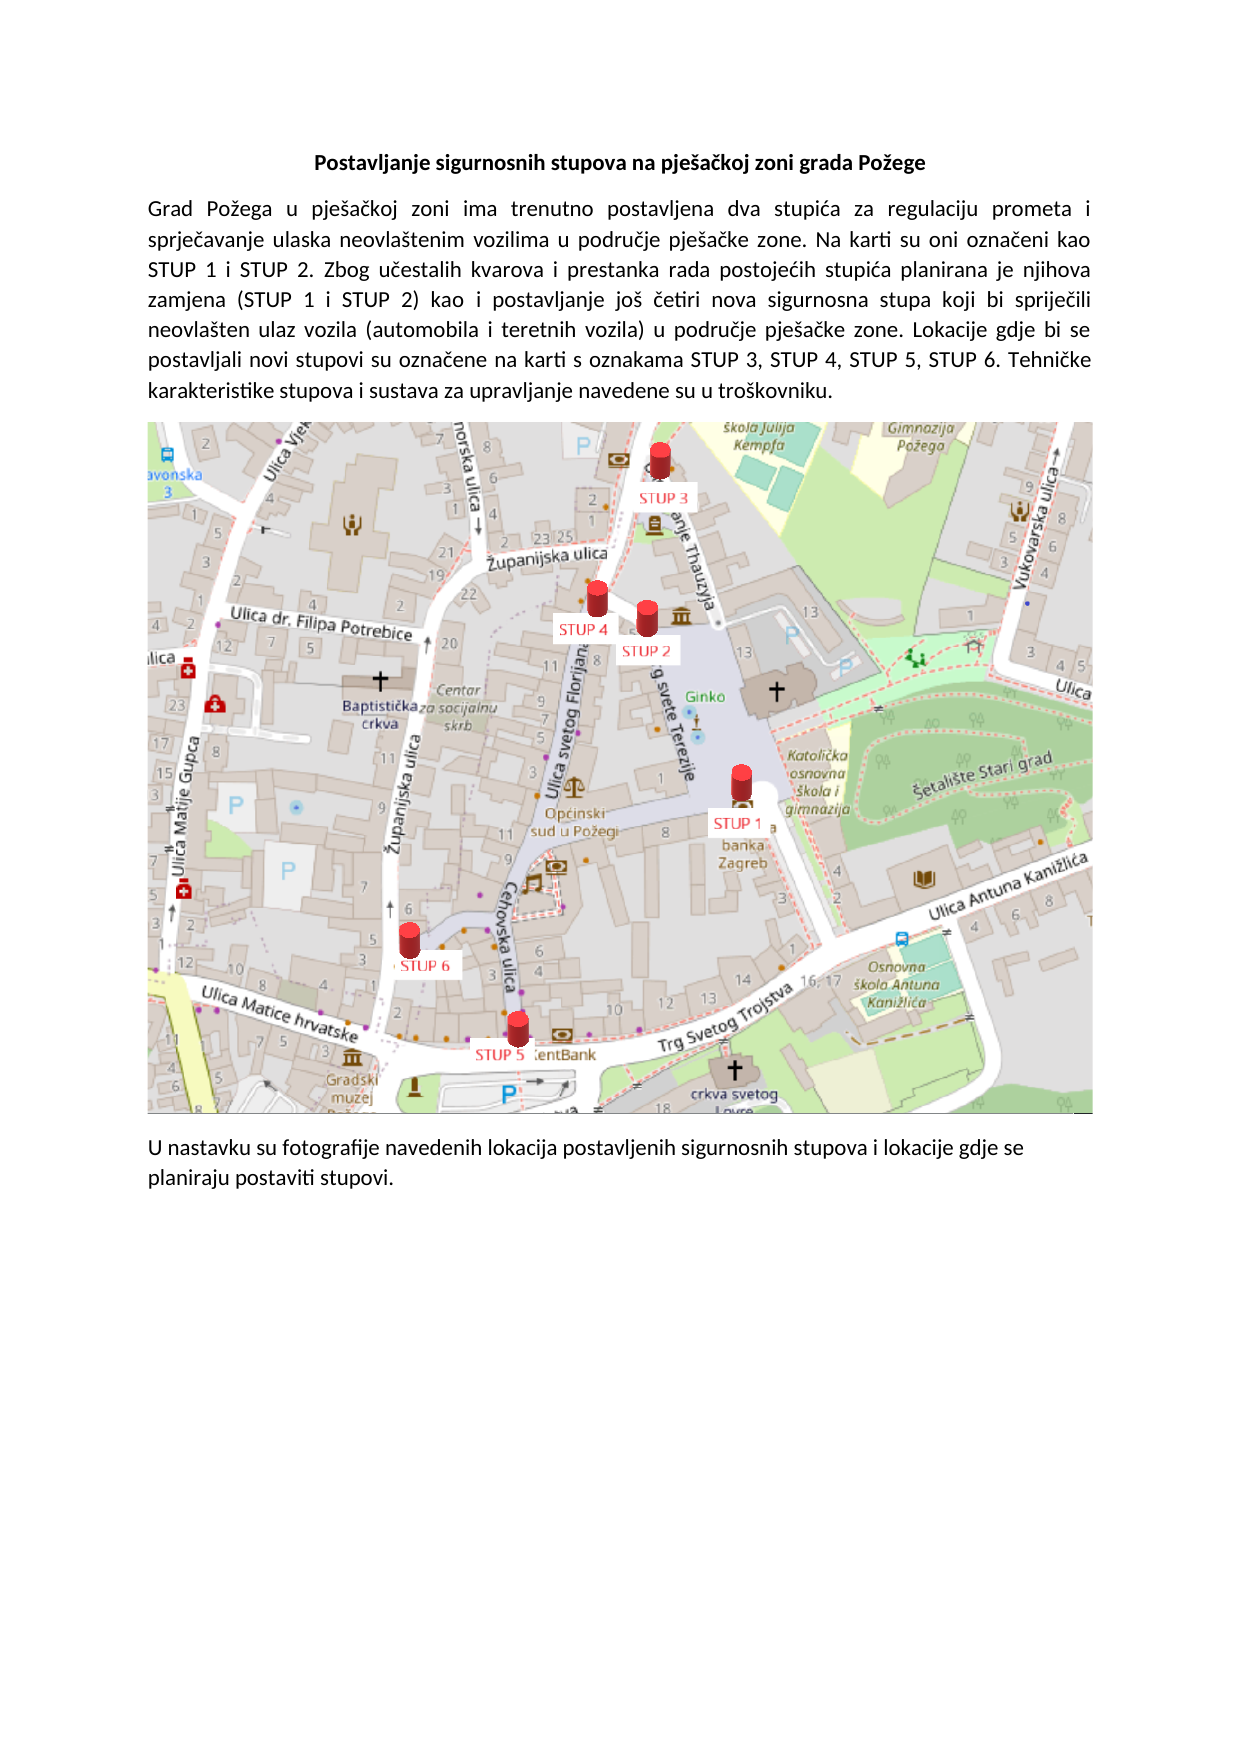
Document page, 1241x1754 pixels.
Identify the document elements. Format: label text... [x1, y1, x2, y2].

text Grad Požega u pješačkoj zoni ima trenutno postavljena dva stupića za regulaciju prometa i sprječavanje ulaska neovlaštenim vozilima u područje pješačke zone. Na karti su oni označeni kao STUP 1 i STUP 2. Zbog učestalih kvarova i prestanka rada postojećih stupića planirana je njihova zamjena (STUP 1 i STUP 2) kao i postavljanje još četiri nova sigurnosna stupa koji bi spriječili neovlašten ulaz vozila (automobila i teretnih vozila) u područje pješačke zone. Lokacije gdje bi se postavljali novi stupovi su označene na karti s oznakama STUP 3, STUP 4, STUP 5, STUP 6. Tehničke karakteristike stupova i sustava za upravljanje navedene su u troškovniku. [148, 194, 1093, 404]
text U nastavku su fotografije navedenih lokacija postavljenih sigurnosnih stupova i lokacije gdje se planiraju postaviti stupovi. [148, 1133, 1093, 1191]
text Postavljanje sigurnosnih stupova na pješačkoj zoni grada Požege [148, 148, 1093, 176]
picture [147, 422, 1093, 1114]
